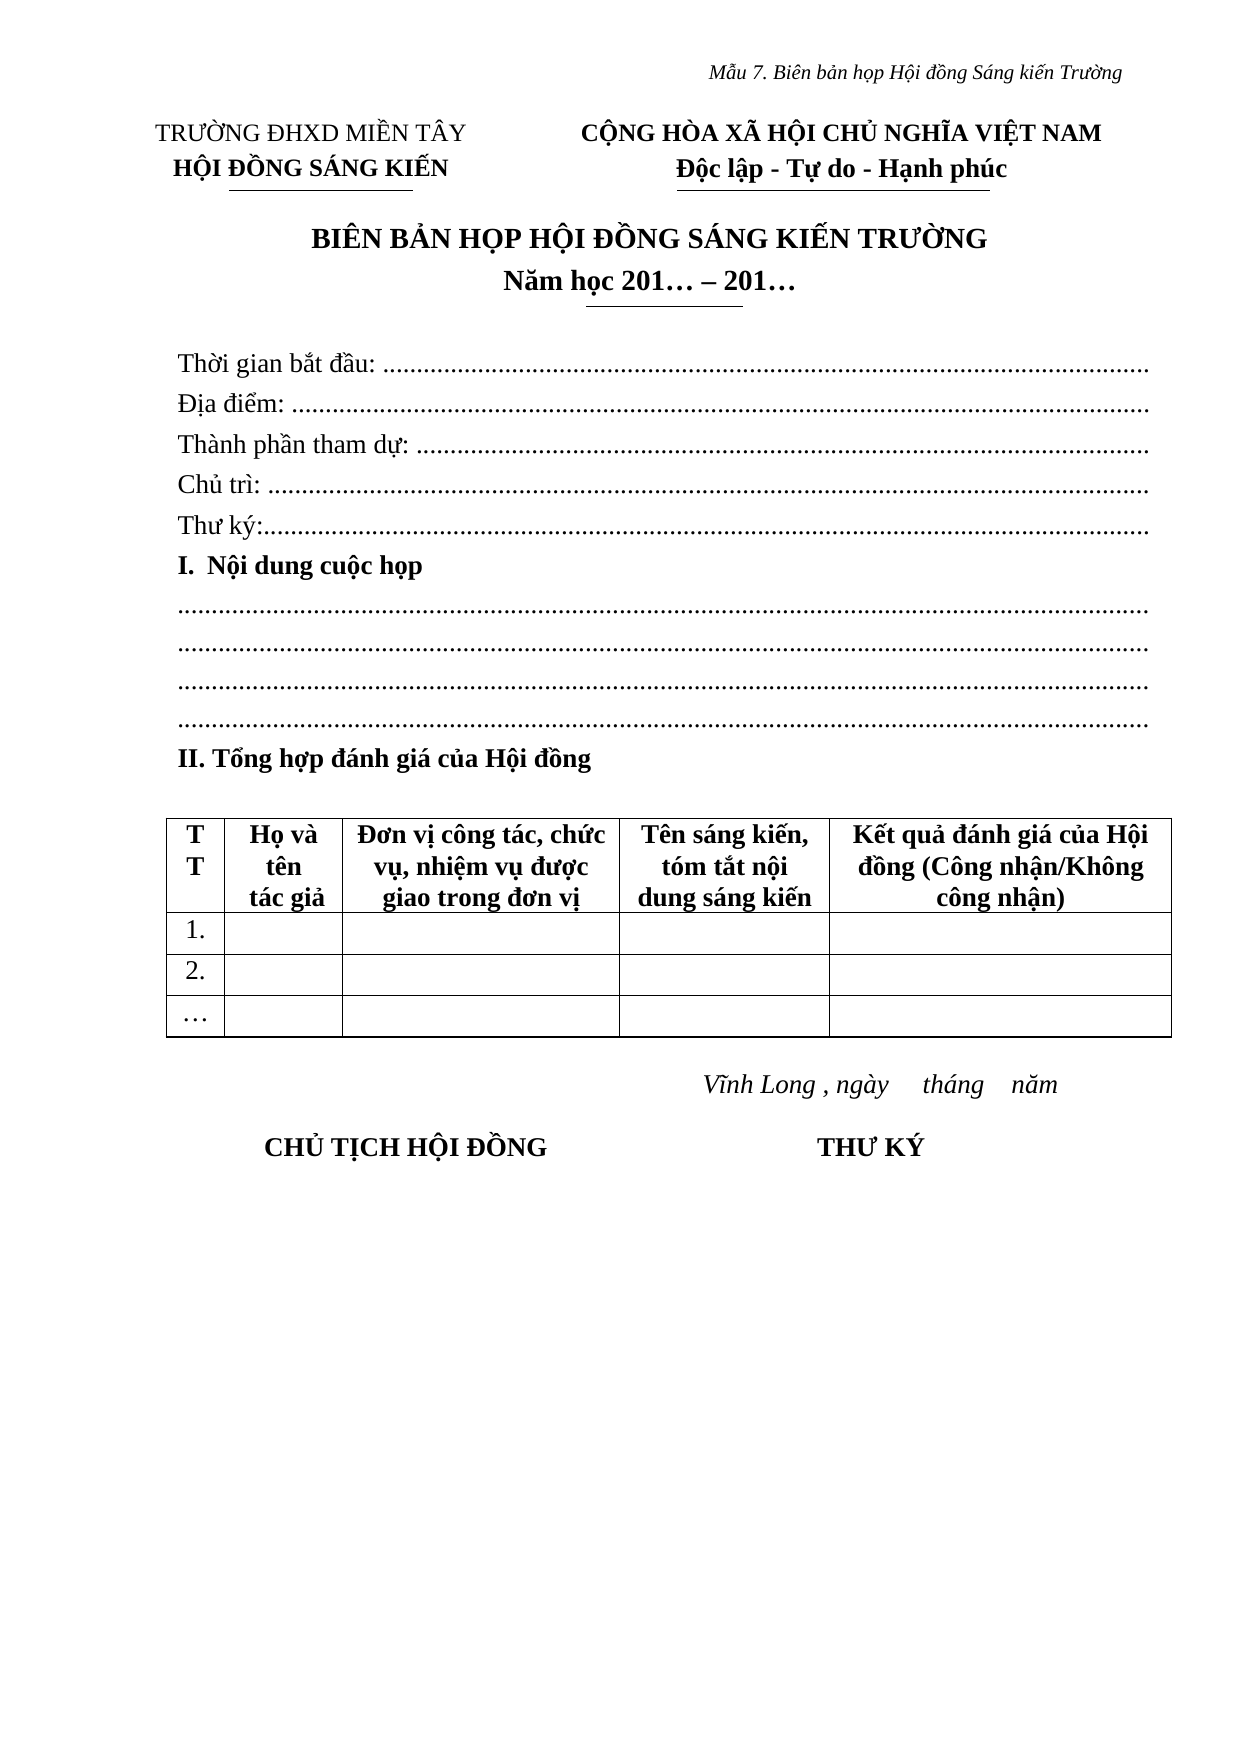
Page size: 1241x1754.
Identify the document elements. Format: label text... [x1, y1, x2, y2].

table_cell 2. [167, 955, 224, 995]
list Nội dung cuộc họp [177, 549, 1122, 580]
text Thành phần tham dự: [177, 428, 1122, 459]
text Thư ký: [177, 509, 1122, 540]
text BIÊN BẢN HỌP HỘI ĐỒNG SÁNG KIẾN TRƯỜNG [177, 222, 1122, 255]
table_cell [620, 996, 829, 1036]
table_header CỘNG HÒA XÃ HỘI CHỦ NGHĨA VIỆT Độc lập - Tự do - Hạnh phúc [538, 118, 1144, 222]
table_header THƯ KÝ [627, 1131, 1115, 1242]
text Vĩnh Long , ngày tháng năm [627, 1068, 1122, 1100]
table_header TRƯỜNG ĐHXD MIỀN TÂY HỘI ĐỒNG SÁNG KIẾN [84, 118, 538, 222]
table_cell [830, 913, 1171, 953]
table_header Tên sáng kiến, tóm tắt nội dung sáng kiến [620, 819, 829, 912]
text Thời gian bắt đầu: [177, 347, 1122, 378]
table_header CHỦ TỊCH HỘI ĐỒNG [185, 1131, 627, 1242]
table_header Đơn vị công tác, chức vụ, nhiệm vụ được giao trong đơn vị [343, 819, 619, 912]
table_cell [620, 913, 829, 953]
table_cell … [167, 996, 224, 1036]
table_cell 1. [167, 913, 224, 953]
table_cell [225, 913, 342, 953]
table_header Họ và tên tác giả [225, 819, 342, 912]
table_cell [830, 996, 1171, 1036]
table_cell [343, 955, 619, 995]
text II. Tổng hợp đánh giá của Hội đồng [177, 742, 1122, 773]
table_cell [620, 955, 829, 995]
text Địa điểm: [177, 388, 1122, 419]
table_cell [225, 955, 342, 995]
table_header TT [167, 819, 224, 912]
table_cell [343, 996, 619, 1036]
table_header Kết quả đánh giá của Hội đồng (Công nhận/Không công nhận) [830, 819, 1171, 912]
table_cell [830, 955, 1171, 995]
text Năm học 201… – 201… [177, 263, 1122, 297]
table_cell [343, 913, 619, 953]
text Chủ trì: [177, 468, 1122, 499]
table_cell [225, 996, 342, 1036]
